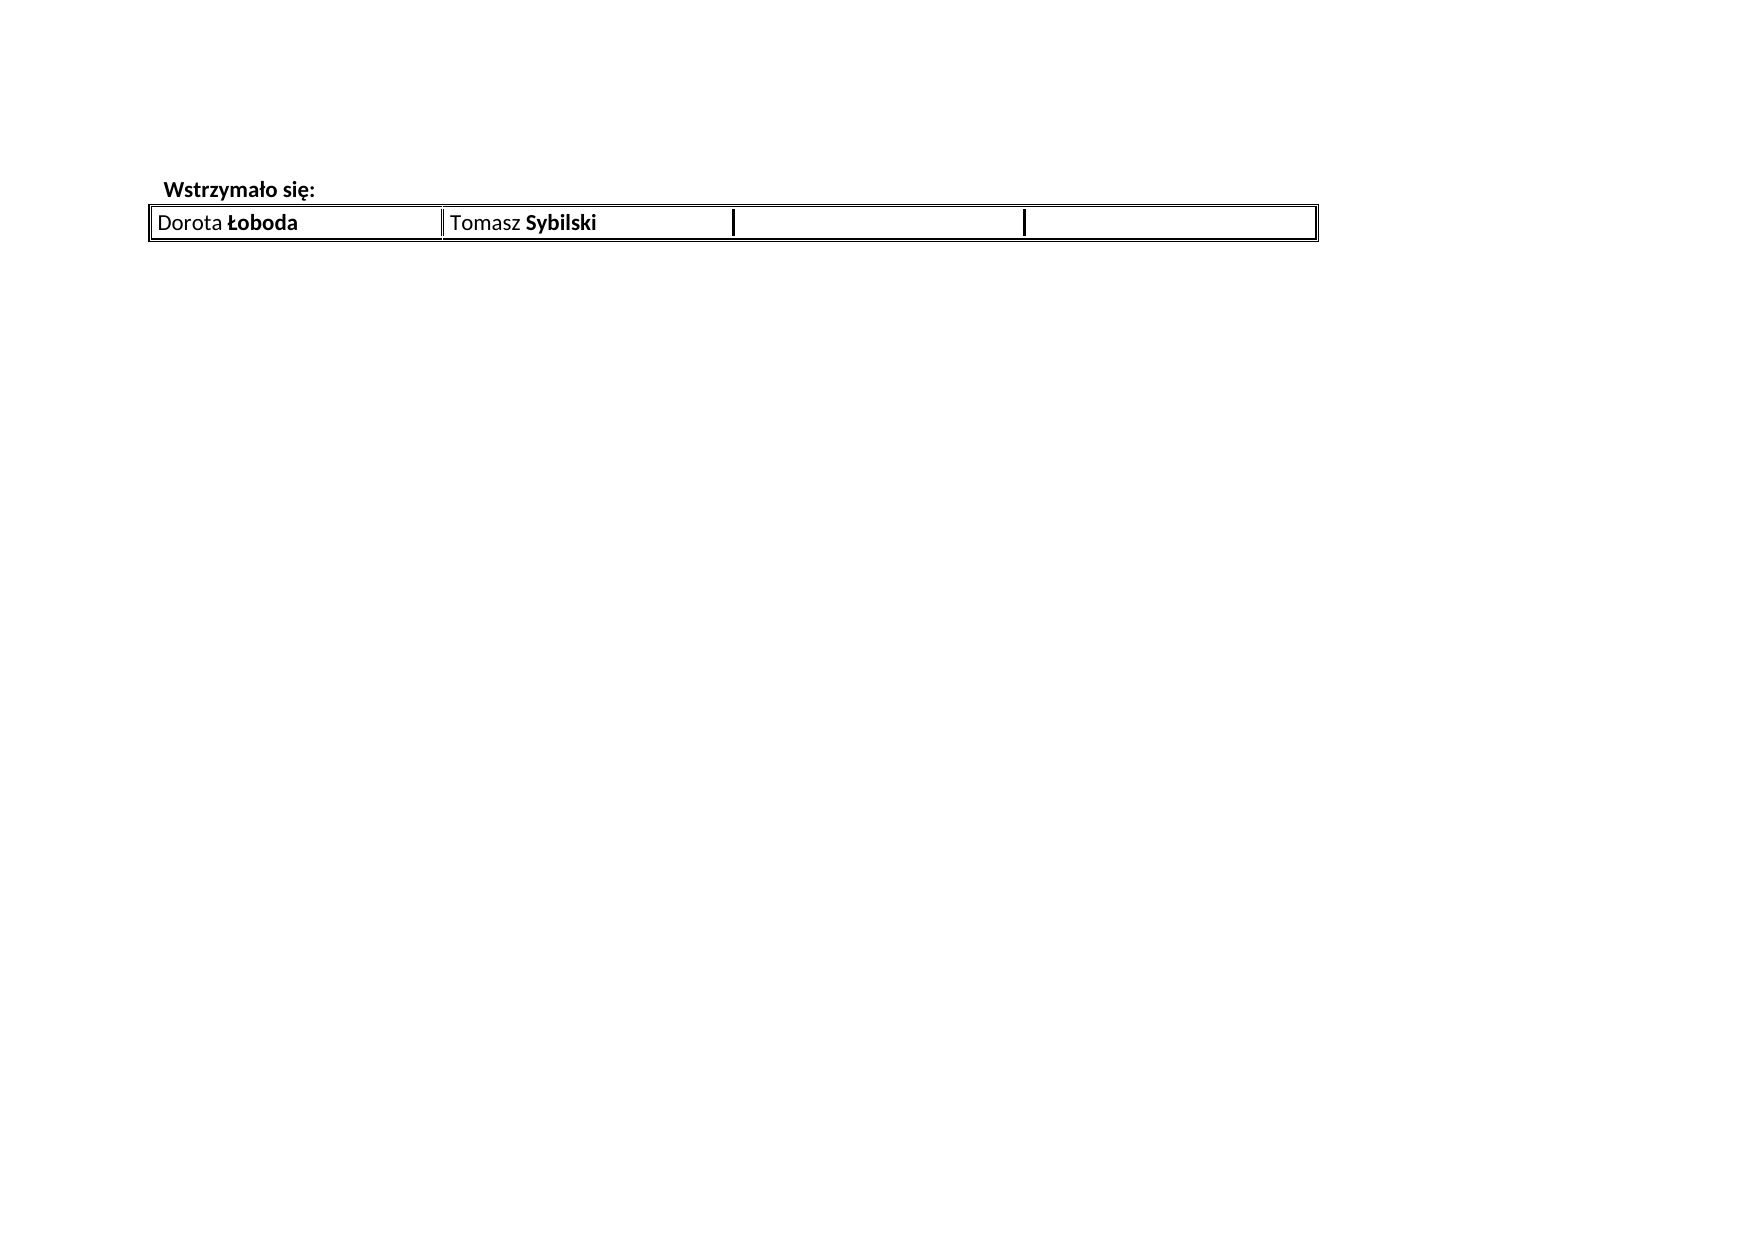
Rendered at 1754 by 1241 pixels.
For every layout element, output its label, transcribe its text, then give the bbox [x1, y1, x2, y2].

table_header [1024, 207, 1315, 238]
text Wstrzymało się: [148, 148, 1606, 204]
table_header [733, 207, 1024, 238]
table_header Dorota Łoboda [152, 207, 442, 238]
table_header Tomasz Sybilski [443, 207, 733, 238]
